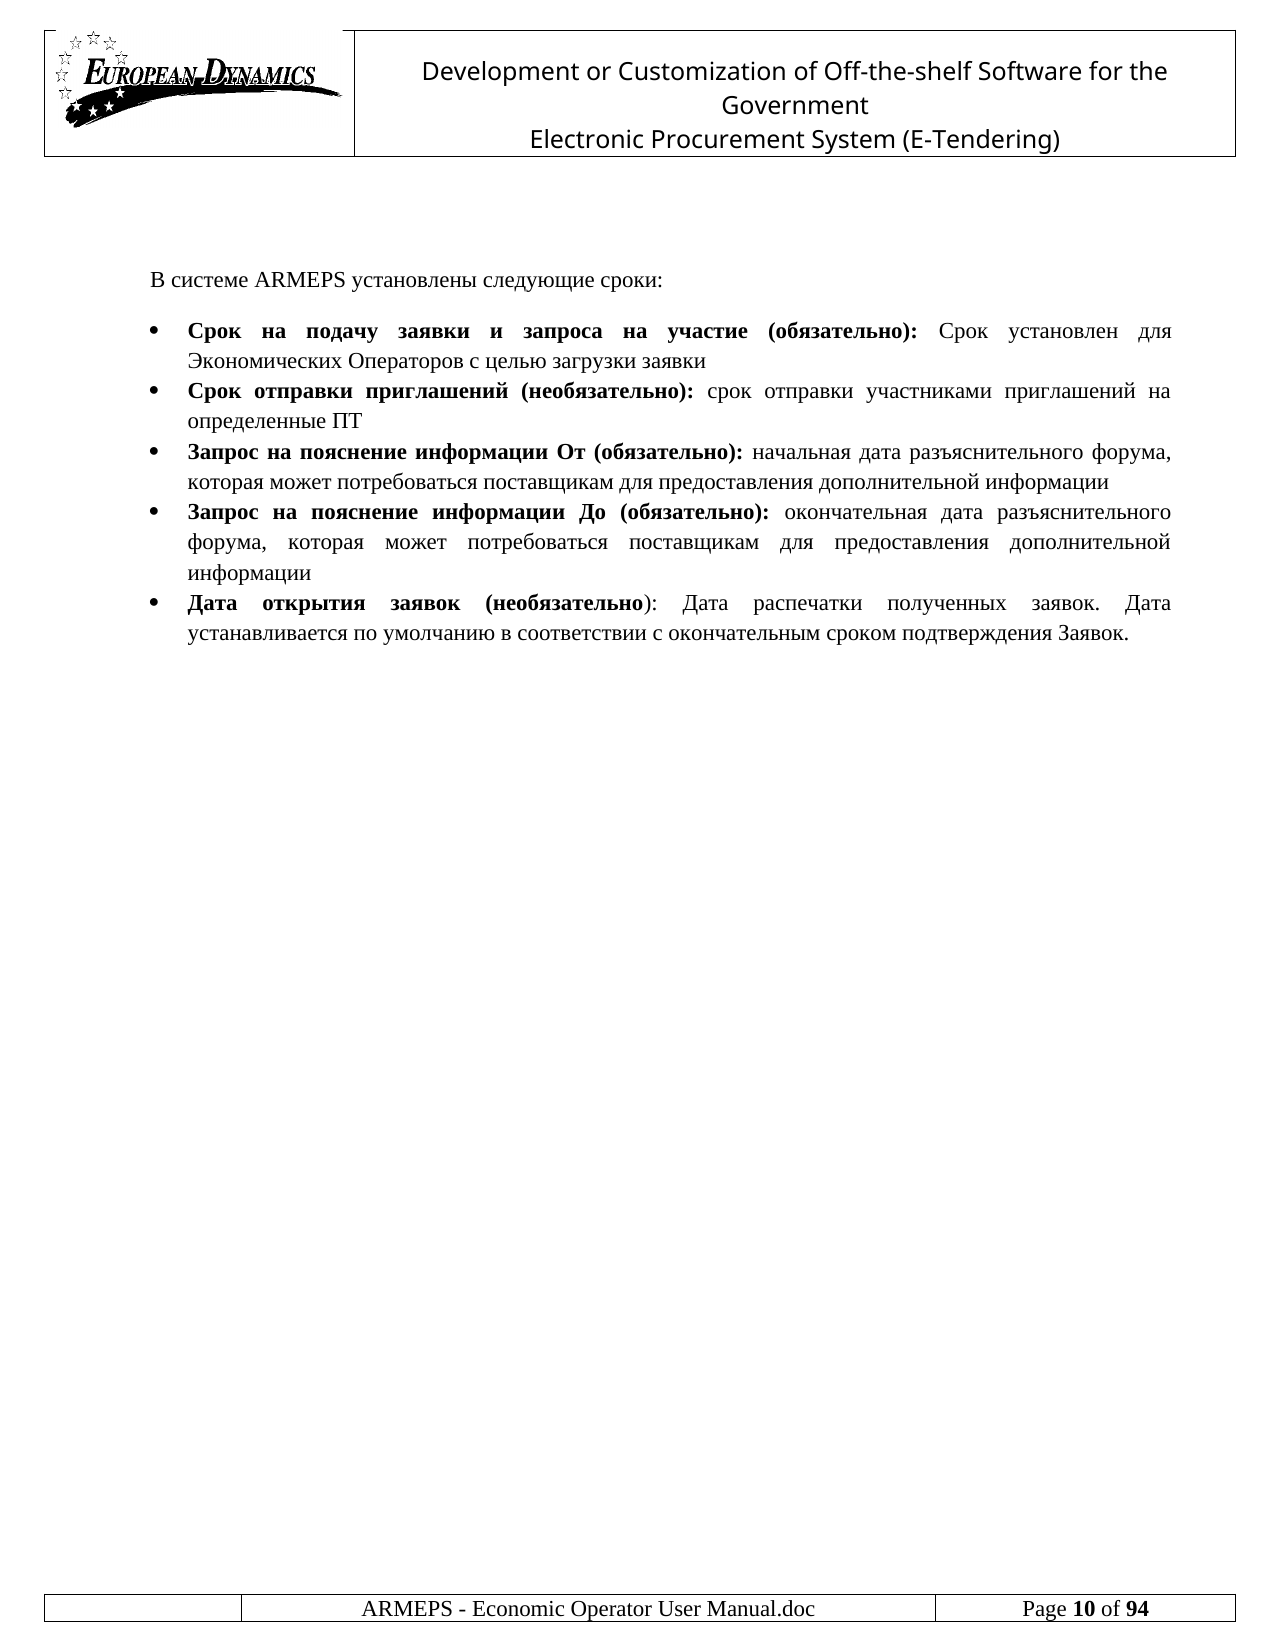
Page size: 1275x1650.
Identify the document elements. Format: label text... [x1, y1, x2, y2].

list Срок отправки приглашений (необязательно): срок отправки участниками приглашений на определенные ПТ [150, 377, 1172, 434]
list Срок на подачу заявки и запроса на участие (обязательно): Срок установлен для Экономических Операторов с целью загрузки заявки [150, 317, 1172, 373]
list Запрос на пояснение информации От (обязательно): начальная дата разъяснительного форума, которая может потребоваться поставщикам для предоставления дополнительной информации [150, 438, 1172, 494]
list Дата открытия заявок (необязательно): Дата распечатки полученных заявок. Дата устанавливается по умолчанию в соответствии с окончательным сроком подтверждения Заявок. [150, 589, 1172, 645]
list Запрос на пояснение информации До (обязательно): окончательная дата разъяснительного форума, которая может потребоваться поставщикам для предоставления дополнительной информации [150, 498, 1172, 585]
text В системе ARMEPS установлены следующие сроки: [112, 266, 1172, 292]
